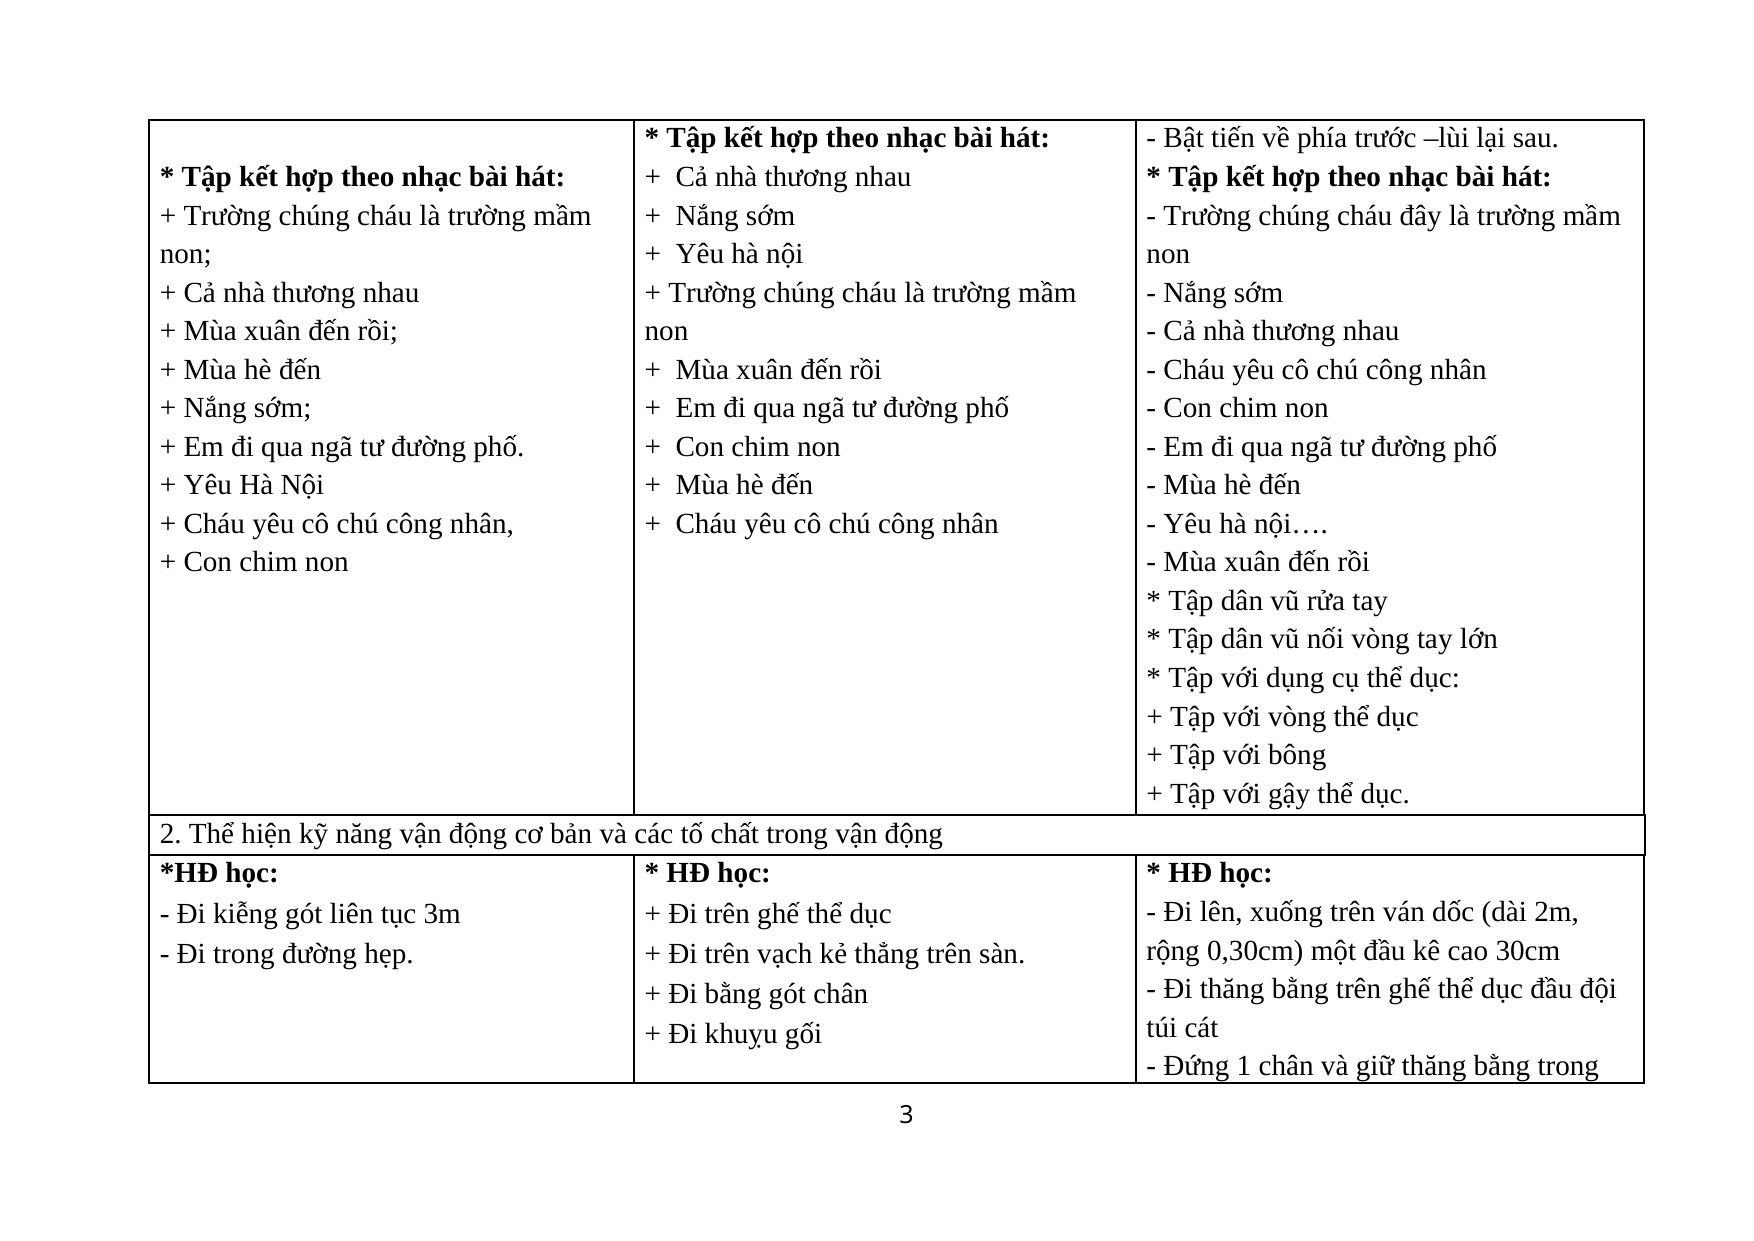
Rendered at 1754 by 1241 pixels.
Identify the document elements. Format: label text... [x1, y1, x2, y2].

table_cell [1137, 856, 1643, 1082]
table_cell 2. Thể hiện kỹ năng vận động cơ bản và các tố chất trong vận động [150, 816, 1644, 853]
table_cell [635, 856, 1135, 1082]
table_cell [635, 121, 1135, 814]
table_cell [150, 856, 633, 1082]
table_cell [1137, 121, 1643, 814]
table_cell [150, 121, 633, 814]
